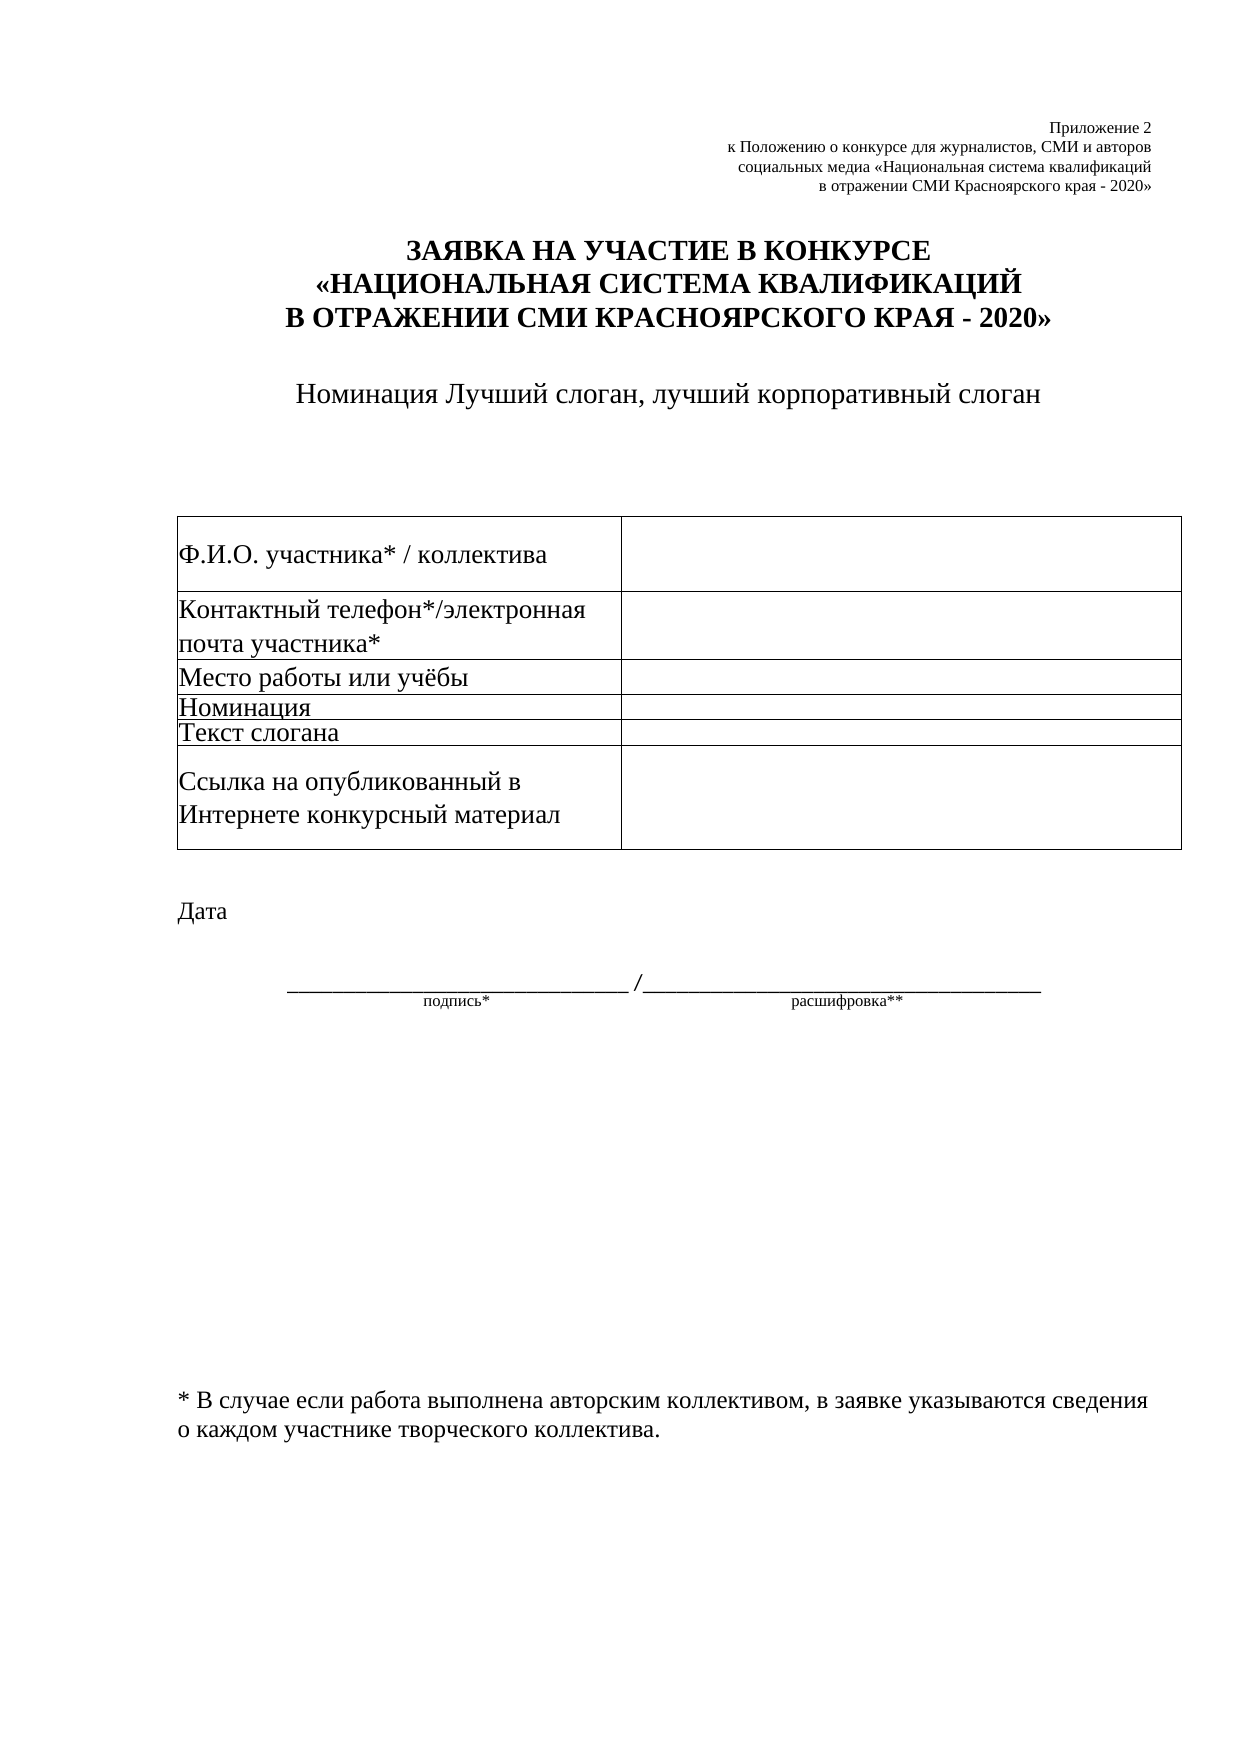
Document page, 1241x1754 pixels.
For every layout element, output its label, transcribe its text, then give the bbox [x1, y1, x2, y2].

table_cell Номинация [178, 695, 621, 719]
table_header [622, 517, 1181, 591]
text В ОТРАЖЕНИИ СМИ КРАСНОЯРСКОГО КРАЯ - 2020» [186, 300, 1152, 334]
text в отражении СМИ Красноярского края - 2020» [709, 176, 1152, 195]
text ______________________________ /___________________________________ [177, 972, 1152, 994]
table_cell [622, 592, 1181, 659]
table_header Ф.И.О. участника* / коллектива [178, 517, 621, 591]
table_cell Текст слогана [178, 720, 621, 745]
table_cell [622, 695, 1181, 719]
table_cell Контактный телефон*/электронная почта участника* [178, 592, 621, 659]
text ЗАЯВКА НА УЧАСТИЕ В КОНКУРСЕ [186, 233, 1152, 267]
table_cell [622, 746, 1181, 848]
table_cell Место работы или учёбы [178, 660, 621, 693]
text подпись* расшифровка** [402, 994, 841, 1010]
text «НАЦИОНАЛЬНАЯ СИСТЕМА КВАЛИФИКАЦИЙ [186, 267, 1152, 300]
text Дата [177, 896, 1152, 925]
text подпись* расшифровка** [842, 994, 1152, 1010]
text к Положению о конкурсе для журналистов, СМИ и авторов социальных медиа «Национальная система квалификаций [709, 137, 1152, 176]
table_cell [622, 660, 1181, 693]
text Номинация Лучший слоган, лучший корпоративный слоган [177, 376, 1152, 410]
table_cell Ссылка на опубликованный в Интернете конкурсный материал [178, 746, 621, 848]
table_cell [622, 720, 1181, 745]
text * В случае если работа выполнена авторским коллективом, в заявке указываются сведения о каждом участнике творческого коллектива. [177, 1385, 1152, 1443]
text Приложение 2 [709, 118, 1152, 137]
